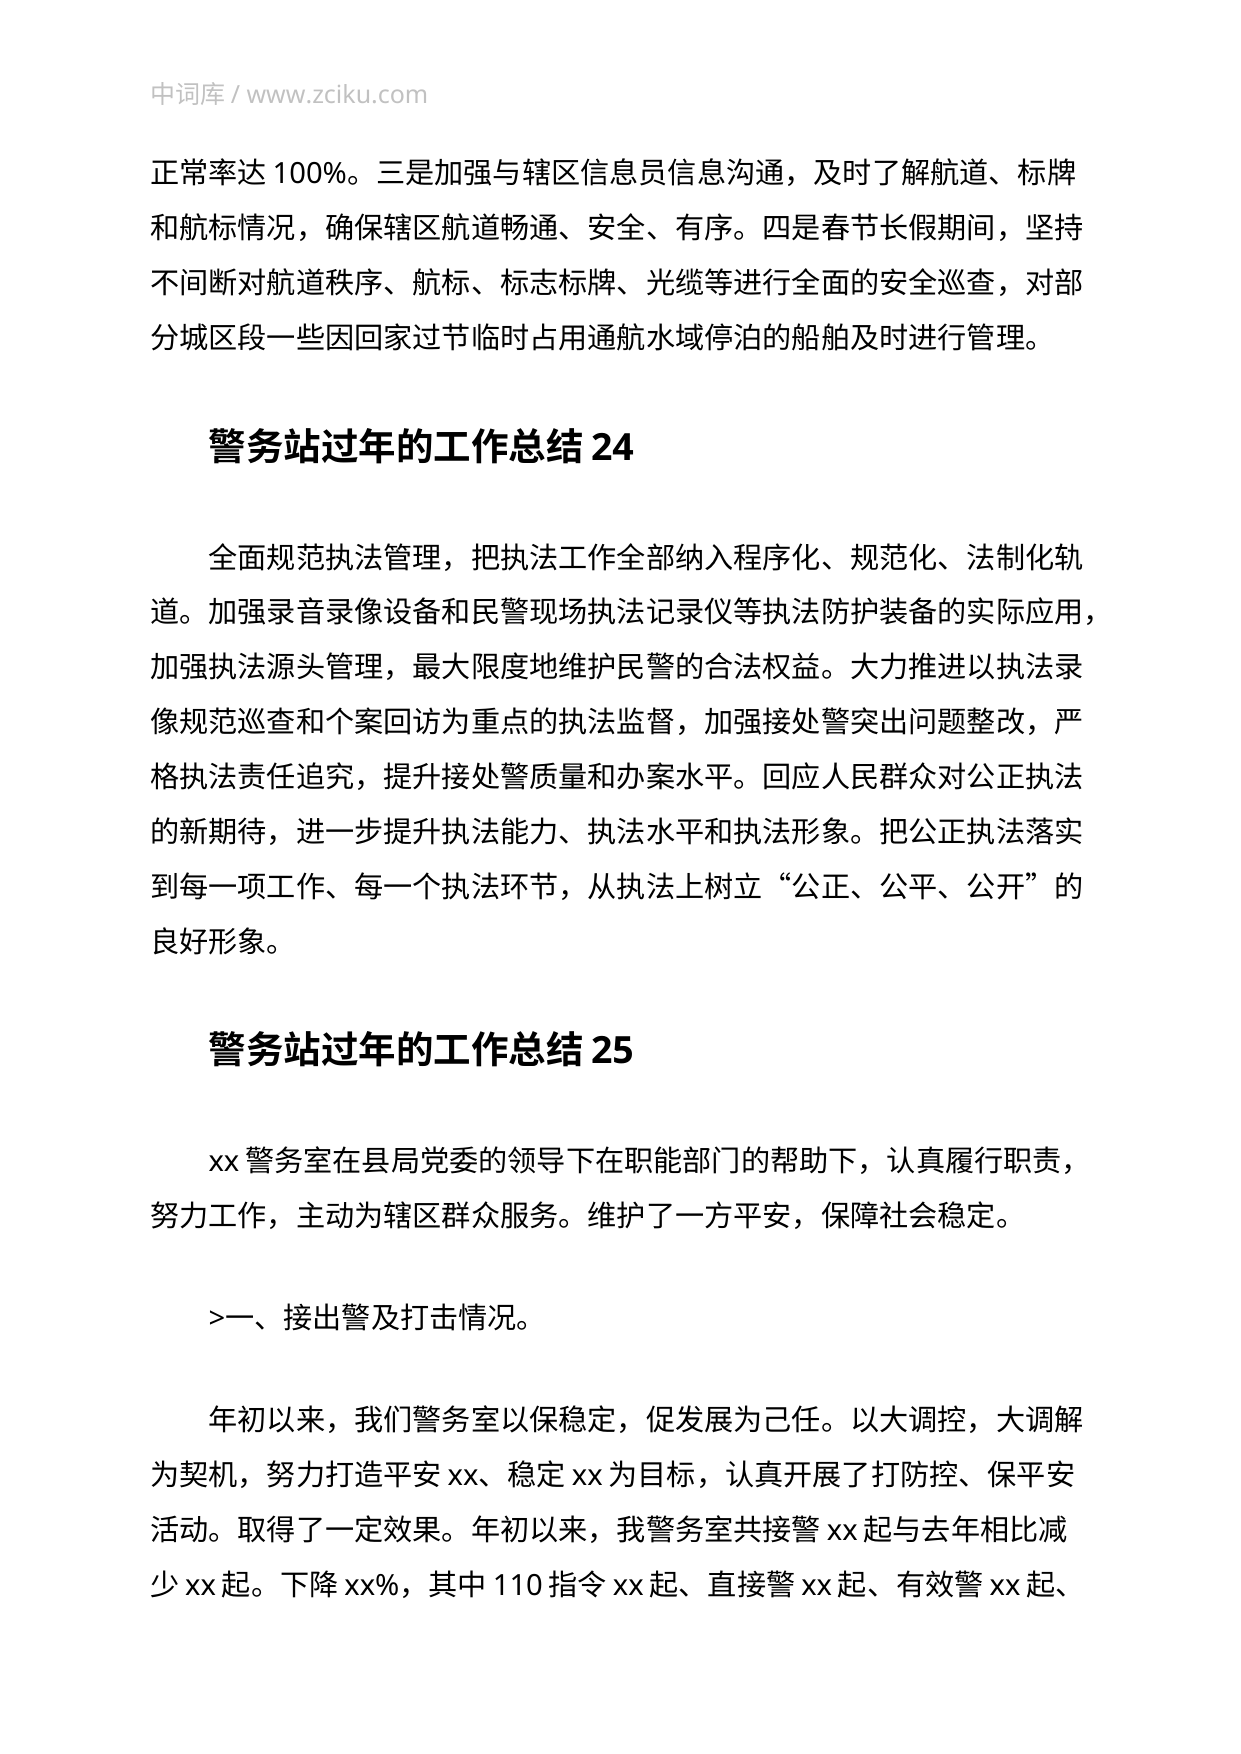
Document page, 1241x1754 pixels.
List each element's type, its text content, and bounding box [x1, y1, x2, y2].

text 全面规范执法管理，把执法工作全部纳入程序化、规范化、法制化轨道。加强录音录像设备和民警现场执法记录仪等执法防护装备的实际应用，加强执法源头管理，最大限度地维护民警的合法权益。大力推进以执法录像规范巡查和个案回访为重点的执法监督，加强接处警突出问题整改，严格执法责任追究，提升接处警质量和办案水平。回应人民群众对公正执法的新期待，进一步提升执法能力、执法水平和执法形象。把公正执法落实到每一项工作、每一个执法环节，从执法上树立“公正、公平、公开”的良好形象。 [150, 534, 1090, 961]
text 警务站过年的工作总结24 [150, 417, 1090, 471]
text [150, 150, 1090, 357]
text >一、接出警及打击情况。 [150, 1294, 1090, 1337]
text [150, 1397, 1090, 1604]
text xx警务室在县局党委的领导下在职能部门的帮助下，认真履行职责，努力工作，主动为辖区群众服务。维护了一方平安，保障社会稳定。 [150, 1138, 1090, 1235]
text 警务站过年的工作总结25 [150, 1020, 1090, 1075]
